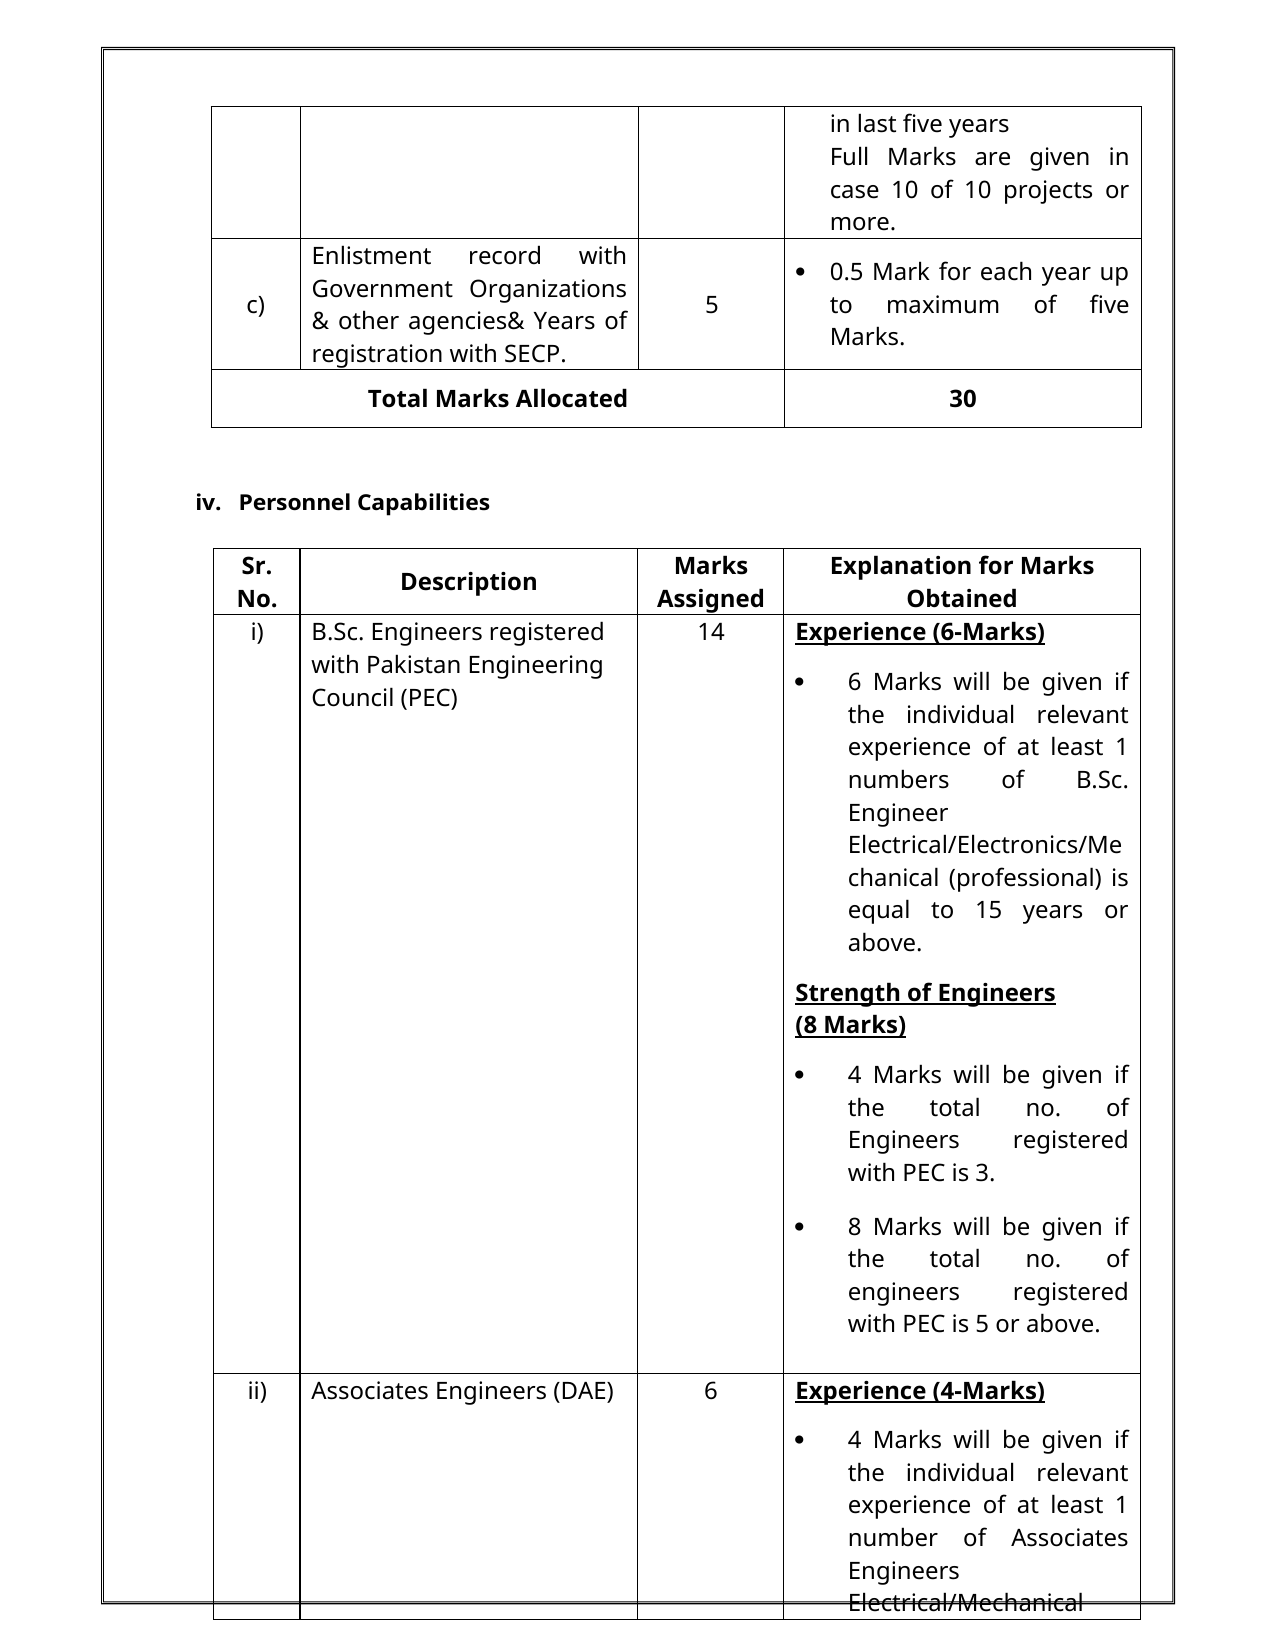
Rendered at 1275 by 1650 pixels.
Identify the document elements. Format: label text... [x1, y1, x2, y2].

table_cell B.Sc. Engineers registered with Pakistan Engineering Council (PEC) [301, 615, 637, 1372]
table_cell i) [214, 615, 299, 1372]
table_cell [301, 107, 638, 238]
table_cell Experience (6-Marks) 6 Marks will be given if the individual relevant experience of at least 1 numbers of B.Sc. Engineer Electrical/Electronics/Mechanical (professional) is equal to 15 years or above. Strength of Engineers (8 Marks) 4 Marks will be given if the total no. of Engineers registered with PEC is 3. 8 Marks will be given if the total no. of engineers registered with PEC is 5 or above. [784, 615, 1140, 1372]
table_cell 14 [638, 615, 783, 1372]
table_header Description [301, 549, 637, 614]
table_cell Total Marks Allocated [212, 370, 784, 427]
table_cell c) [212, 239, 300, 369]
table_header Explanation for Marks Obtained [784, 549, 1140, 614]
table_header Sr. No. [214, 549, 299, 614]
table_cell 0.5 Mark for each year up to maximum of five Marks. [785, 239, 1141, 369]
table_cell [785, 107, 1141, 238]
table_cell 6 [638, 1374, 783, 1619]
table_cell 9 [639, 107, 784, 238]
text iv. Personnel Capabilities [195, 487, 1152, 517]
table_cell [301, 1374, 637, 1619]
table_header Marks Assigned [638, 549, 783, 614]
table_cell b) [212, 107, 300, 238]
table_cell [784, 1374, 1140, 1619]
table_cell ii) [214, 1374, 299, 1619]
table_cell 30 [785, 370, 1141, 427]
table_cell 5 [639, 239, 784, 369]
table_cell Enlistment record with Government Organizations & other agencies& Years of registration with SECP. [301, 239, 638, 369]
